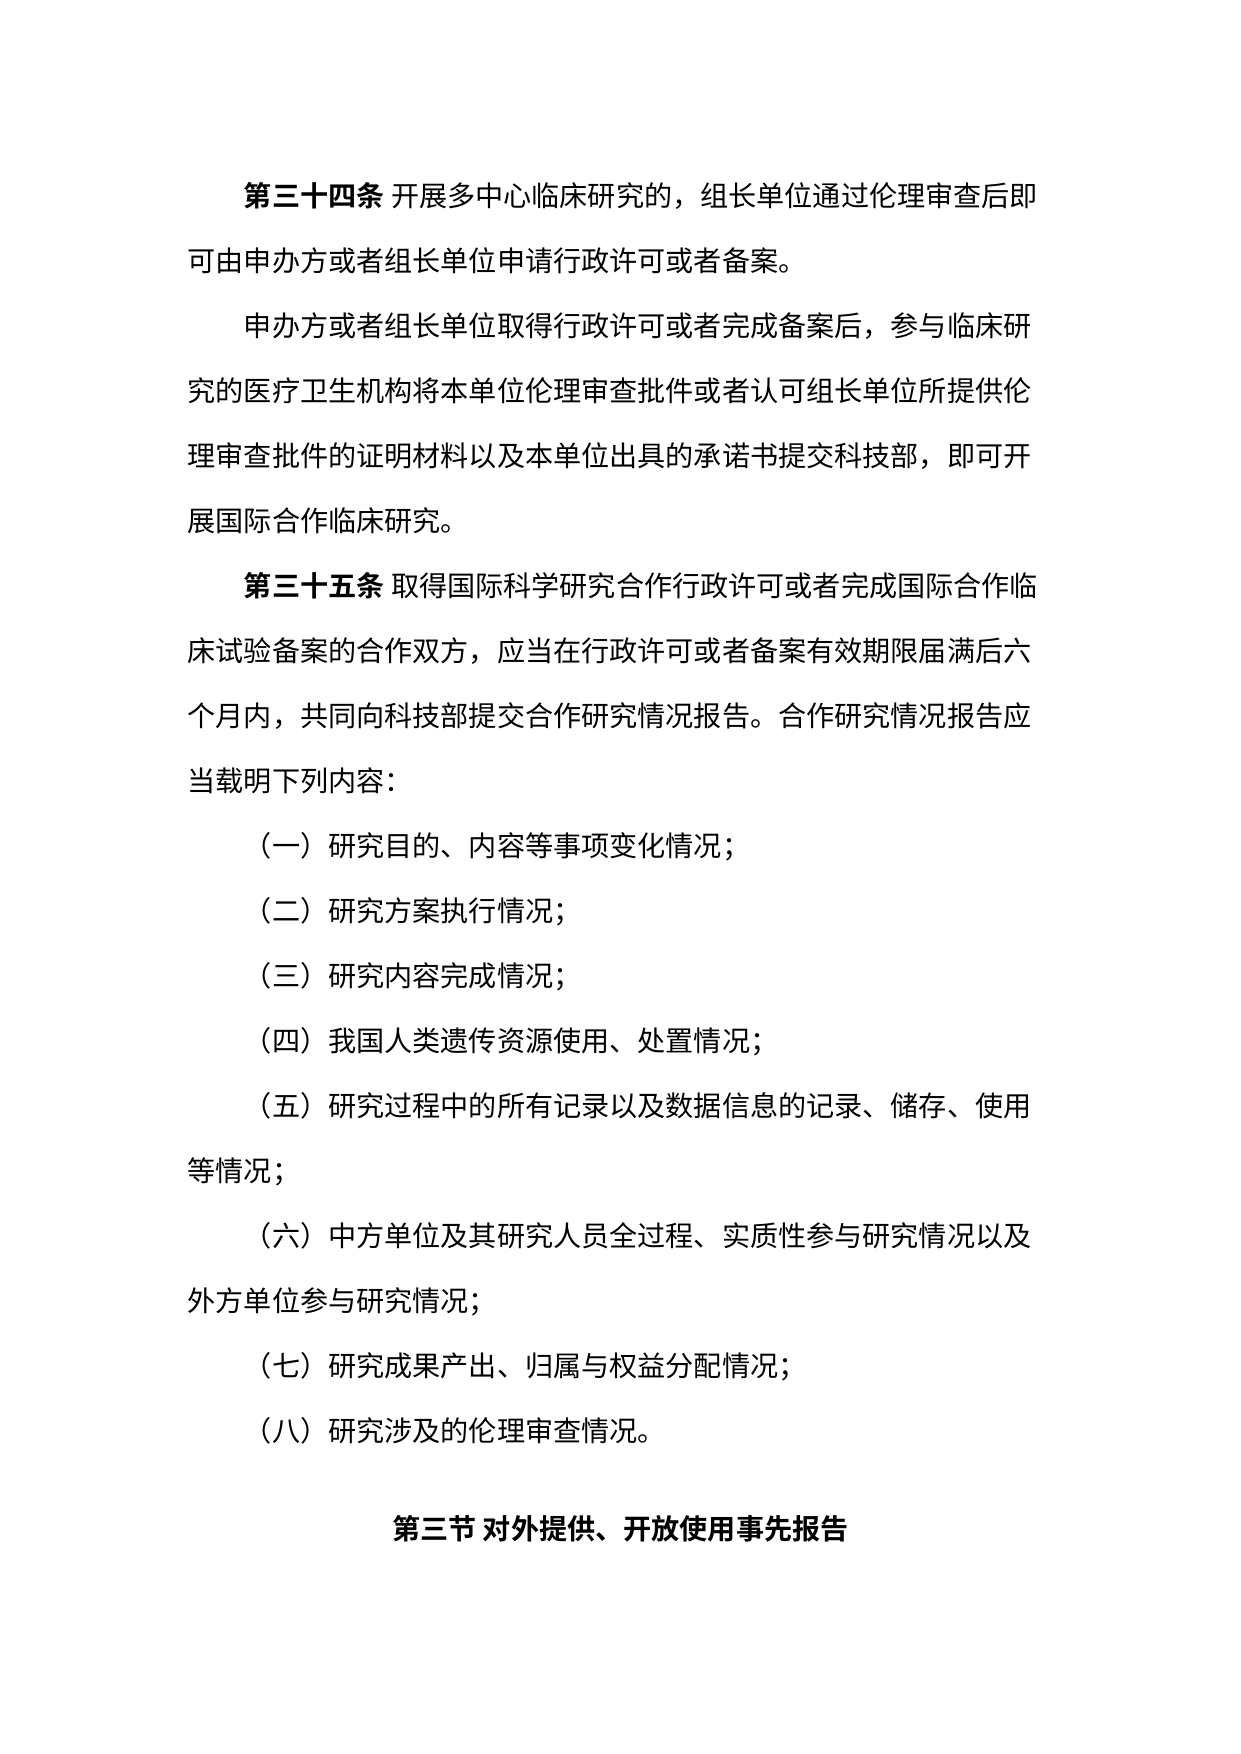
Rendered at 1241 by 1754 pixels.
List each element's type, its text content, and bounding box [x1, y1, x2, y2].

text （四）我国人类遗传资源使用、处置情况； [187, 1007, 1053, 1072]
text （三）研究内容完成情况； [187, 942, 1053, 1007]
text （二）研究方案执行情况； [187, 877, 1053, 942]
text 申办方或者组长单位取得行政许可或者完成备案后，参与临床研究的医疗卫生机构将本单位伦理审查批件或者认可组长单位所提供伦理审查批件的证明材料以及本单位出具的承诺书提交科技部，即可开展国际合作临床研究。 [187, 292, 1053, 552]
text （七）研究成果产出、归属与权益分配情况； [187, 1332, 1053, 1397]
text （六）中方单位及其研究人员全过程、实质性参与研究情况以及外方单位参与研究情况； [187, 1202, 1053, 1332]
text （五）研究过程中的所有记录以及数据信息的记录、储存、使用等情况； [187, 1072, 1053, 1202]
text 第三十五条 取得国际科学研究合作行政许可或者完成国际合作临床试验备案的合作双方，应当在行政许可或者备案有效期限届满后六个月内，共同向科技部提交合作研究情况报告。合作研究情况报告应当载明下列内容： [187, 552, 1053, 812]
text 第三十四条 开展多中心临床研究的，组长单位通过伦理审查后即可由申办方或者组长单位申请行政许可或者备案。 [187, 162, 1053, 292]
text （一）研究目的、内容等事项变化情况； [187, 812, 1053, 877]
text 第三节 对外提供、开放使用事先报告 [187, 1494, 1053, 1559]
text （八）研究涉及的伦理审查情况。 [187, 1397, 1053, 1462]
